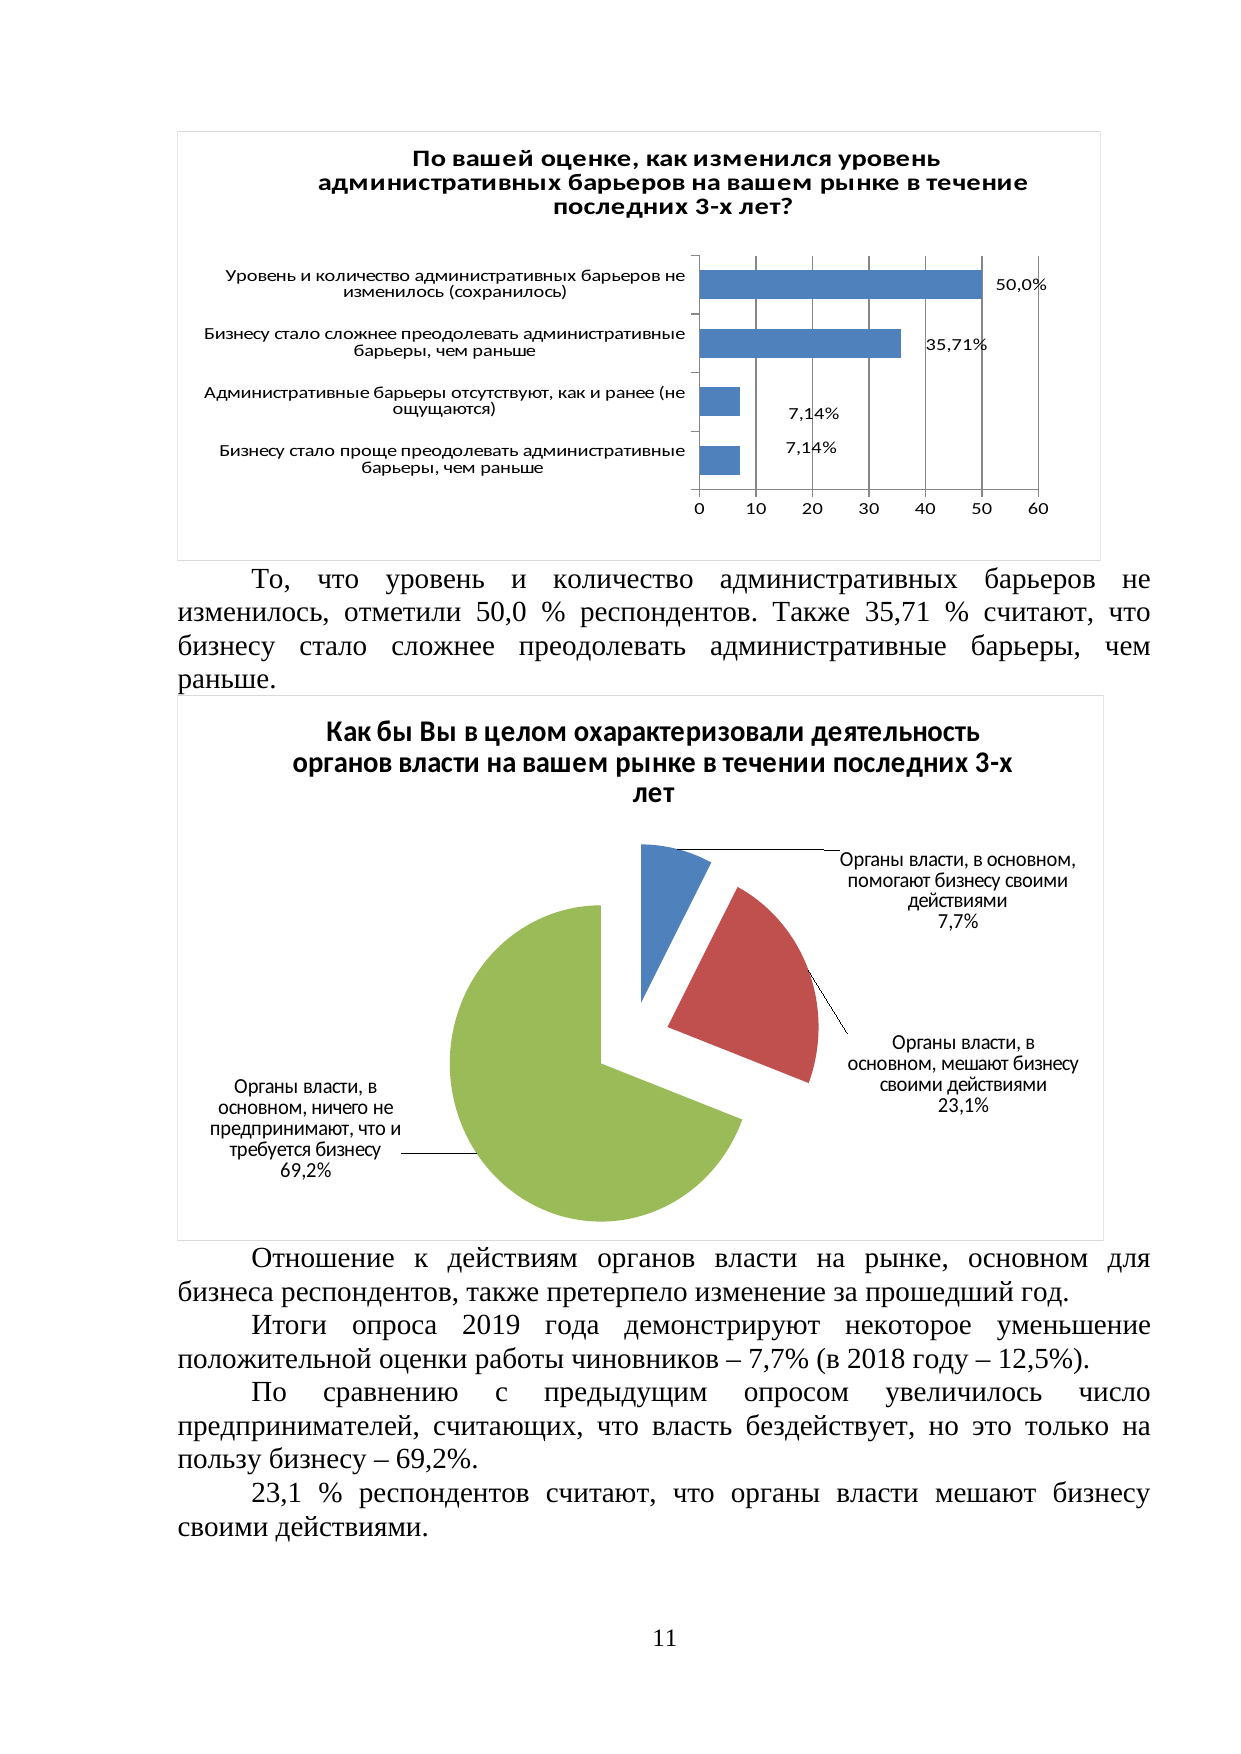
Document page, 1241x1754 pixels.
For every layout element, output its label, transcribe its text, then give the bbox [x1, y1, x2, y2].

text Итоги опроса 2019 года демонстрируют некоторое уменьшение положительной оценки работы чиновников – 7,7% (в 2018 году – 12,5%). [177, 1307, 1152, 1374]
text 23,1 % респондентов считают, что органы власти мешают бизнесу своими действиями. [177, 1475, 1152, 1542]
text Отношение к действиям органов власти на рынке, основном для бизнеса респондентов, также претерпело изменение за прошедший год. [177, 1240, 1152, 1307]
text То, что уровень и количество административных барьеров не изменилось, отметили 50,0 % респондентов. Также 35,71 % считают, что бизнесу стало сложнее преодолевать административные барьеры, чем раньше. [177, 561, 1152, 695]
text По сравнению с предыдущим опросом увеличилось число предпринимателей, считающих, что власть бездействует, но это только на пользу бизнесу – 69,2%. [177, 1374, 1152, 1475]
